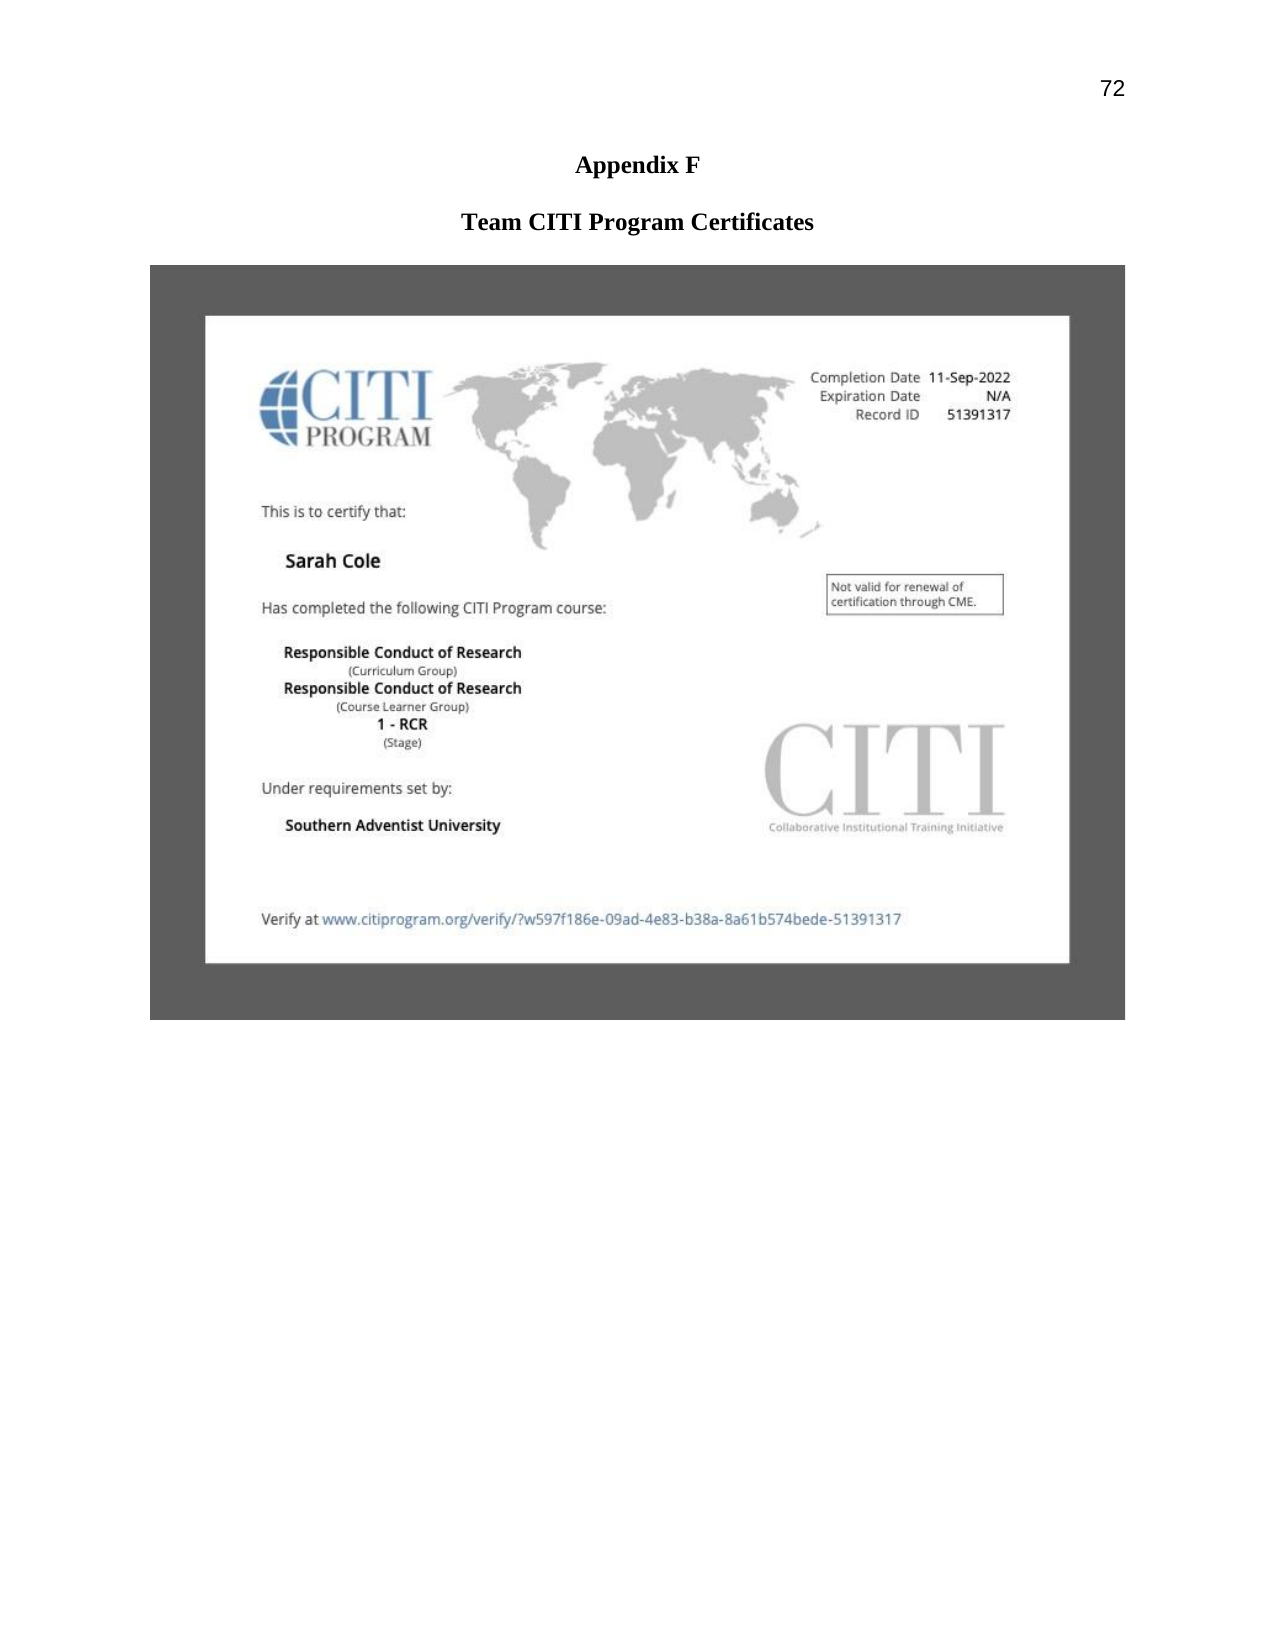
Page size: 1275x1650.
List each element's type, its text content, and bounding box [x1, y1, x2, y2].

text Appendix F [150, 150, 1125, 179]
text Team CITI Program Certificates [150, 207, 1125, 236]
picture [150, 265, 1125, 1020]
